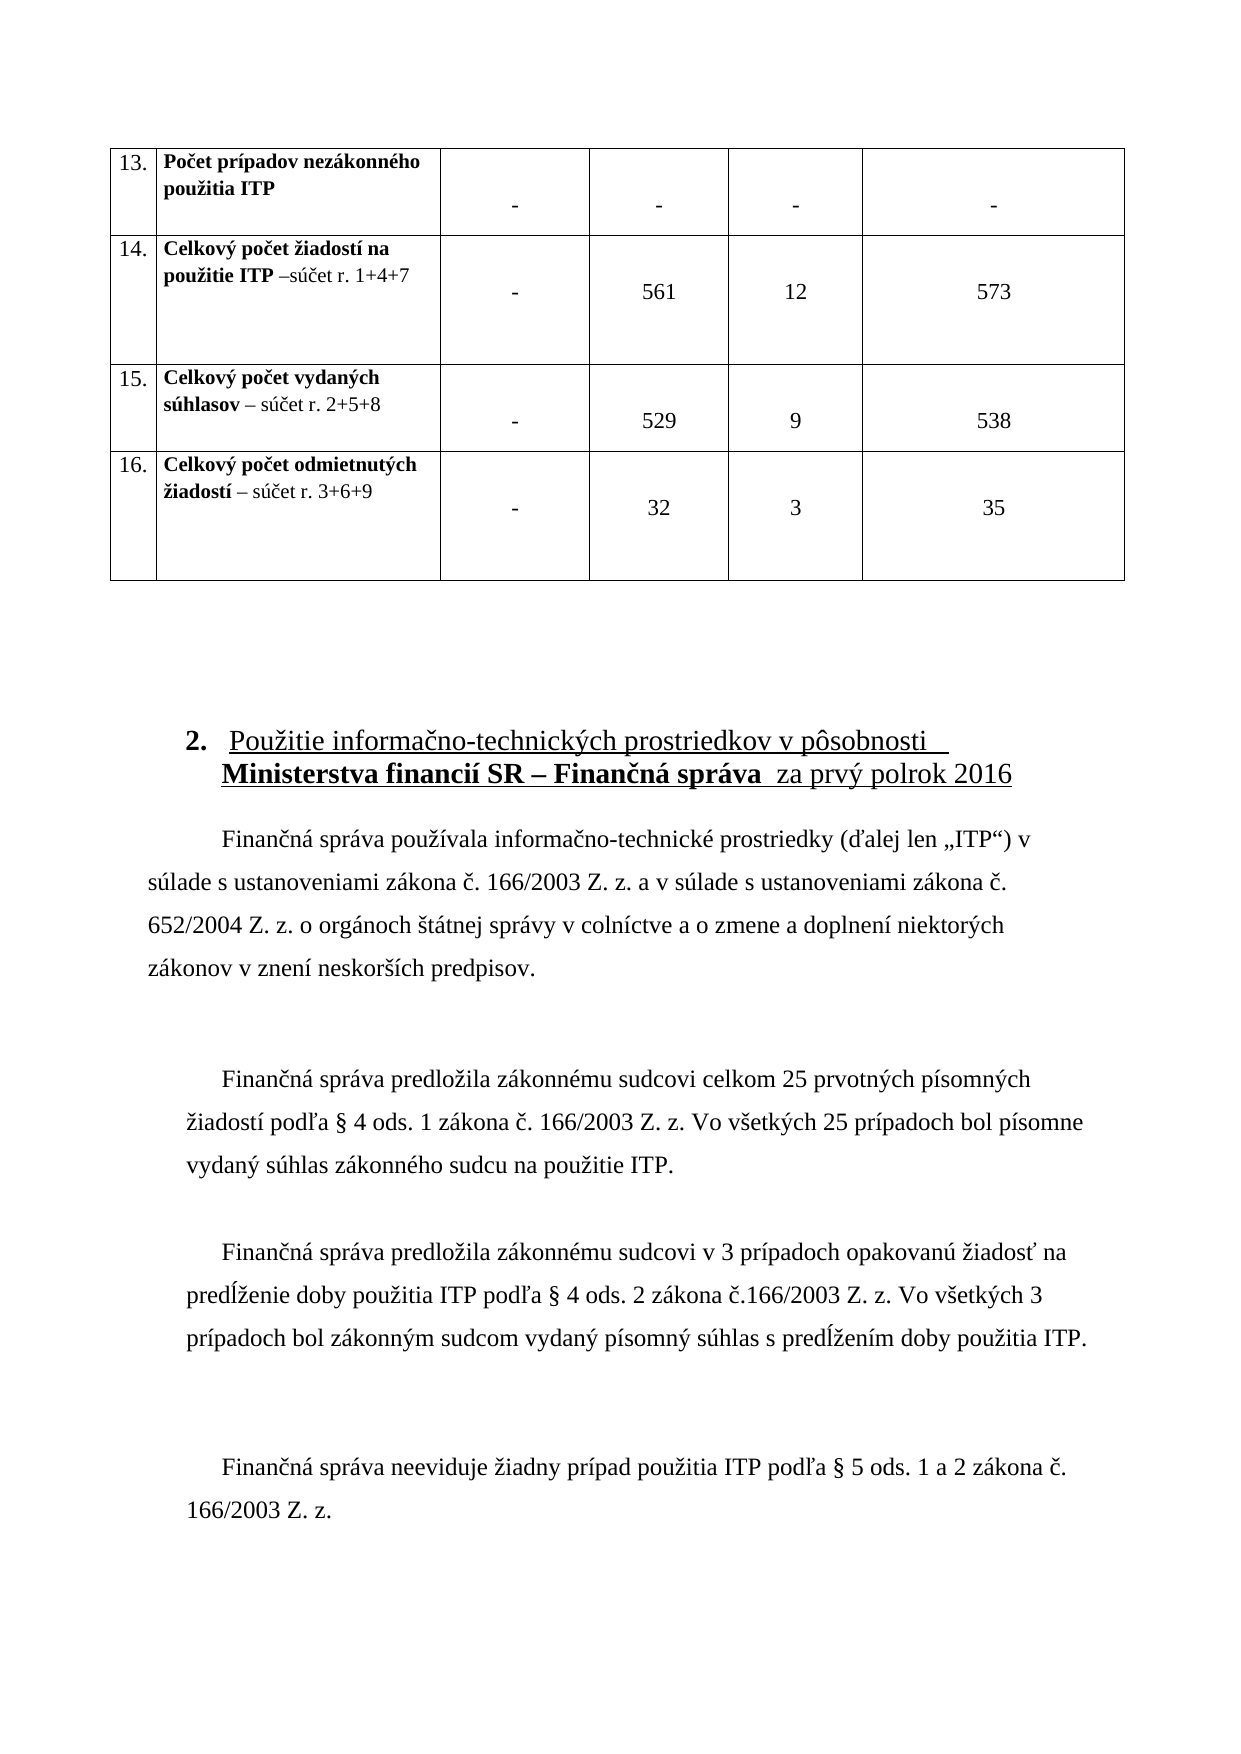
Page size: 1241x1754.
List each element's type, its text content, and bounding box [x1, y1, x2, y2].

list Použitie informačno-technických prostriedkov v pôsobnosti [185, 723, 1093, 757]
table_cell - [441, 149, 589, 234]
list Finančná správa predložila zákonnému sudcovi v 3 prípadoch opakovanú žiadosť na predĺženie doby použitia ITP podľa § 4 ods. 2 zákona č.166/2003 Z. z. Vo všetkých 3 prípadoch bol zákonným sudcom vydaný písomný súhlas s predĺžením doby použitia ITP. [186, 1237, 1093, 1352]
table_cell 573 [863, 236, 1124, 364]
table_cell 538 [863, 365, 1124, 451]
table_cell 561 [590, 236, 728, 364]
table_cell 16. [111, 452, 156, 580]
table_cell Celkový počet odmietnutých žiadostí – súčet r. 3+6+9 [157, 452, 440, 580]
table_cell 13. [111, 149, 156, 234]
table_cell 12 [729, 236, 862, 364]
table_cell 9 [729, 365, 862, 451]
table_cell 14. [111, 236, 156, 364]
table_cell - [441, 236, 589, 364]
list Finančná správa neeviduje žiadny prípad použitia ITP podľa § 5 ods. 1 a 2 zákona č. 166/2003 Z. z. [186, 1452, 1093, 1524]
table_cell - [729, 149, 862, 234]
table_cell 32 [590, 452, 728, 580]
table_cell 529 [590, 365, 728, 451]
table_cell - [441, 452, 589, 580]
table_cell 35 [863, 452, 1124, 580]
table_cell Celkový počet vydaných súhlasov – súčet r. 2+5+8 [157, 365, 440, 451]
table_cell 15. [111, 365, 156, 451]
list Finančná správa predložila zákonnému sudcovi celkom 25 prvotných písomných žiadostí podľa § 4 ods. 1 zákona č. 166/2003 Z. z. Vo všetkých 25 prípadoch bol písomne vydaný súhlas zákonného sudcu na použitie ITP. [186, 1064, 1093, 1179]
table_cell Celkový počet žiadostí na použitie ITP –súčet r. 1+4+7 [157, 236, 440, 364]
table_cell 3 [729, 452, 862, 580]
table_cell - [590, 149, 728, 234]
text Ministerstva financií SR – Finančná správa za prvý polrok 2016 [221, 757, 1093, 790]
table_cell Počet prípadov nezákonného použitia ITP [157, 149, 440, 234]
table_cell - [441, 365, 589, 451]
table_cell - [863, 149, 1124, 234]
text Finančná správa používala informačno-technické prostriedky (ďalej len „ITP“) v súlade s ustanoveniami zákona č. 166/2003 Z. z. a v súlade s ustanoveniami zákona č. 652/2004 Z. z. o orgánoch štátnej správy v colníctve a o zmene a doplnení niektorých zákonov v znení neskorších predpisov. [148, 824, 1093, 982]
